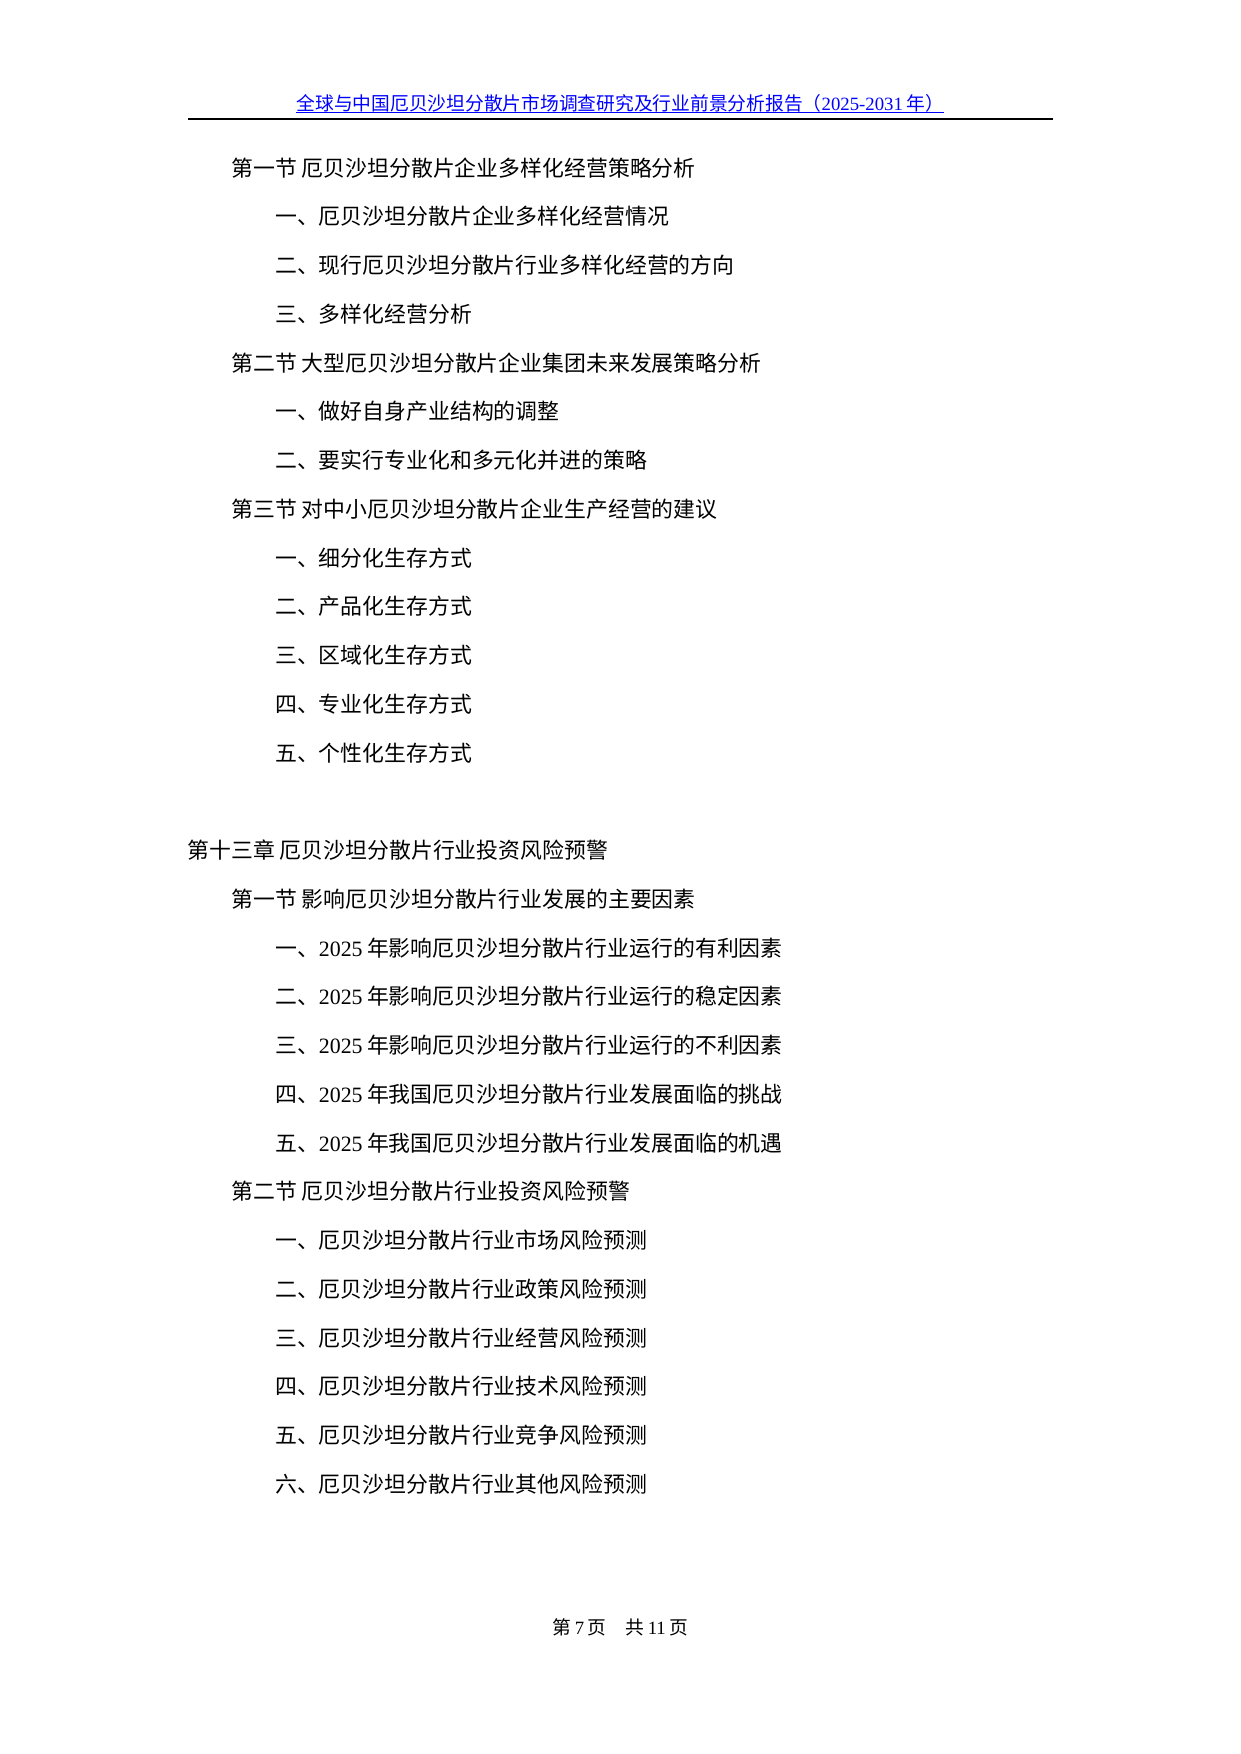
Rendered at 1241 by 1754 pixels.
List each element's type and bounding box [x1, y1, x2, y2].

text [187, 150, 1053, 1499]
